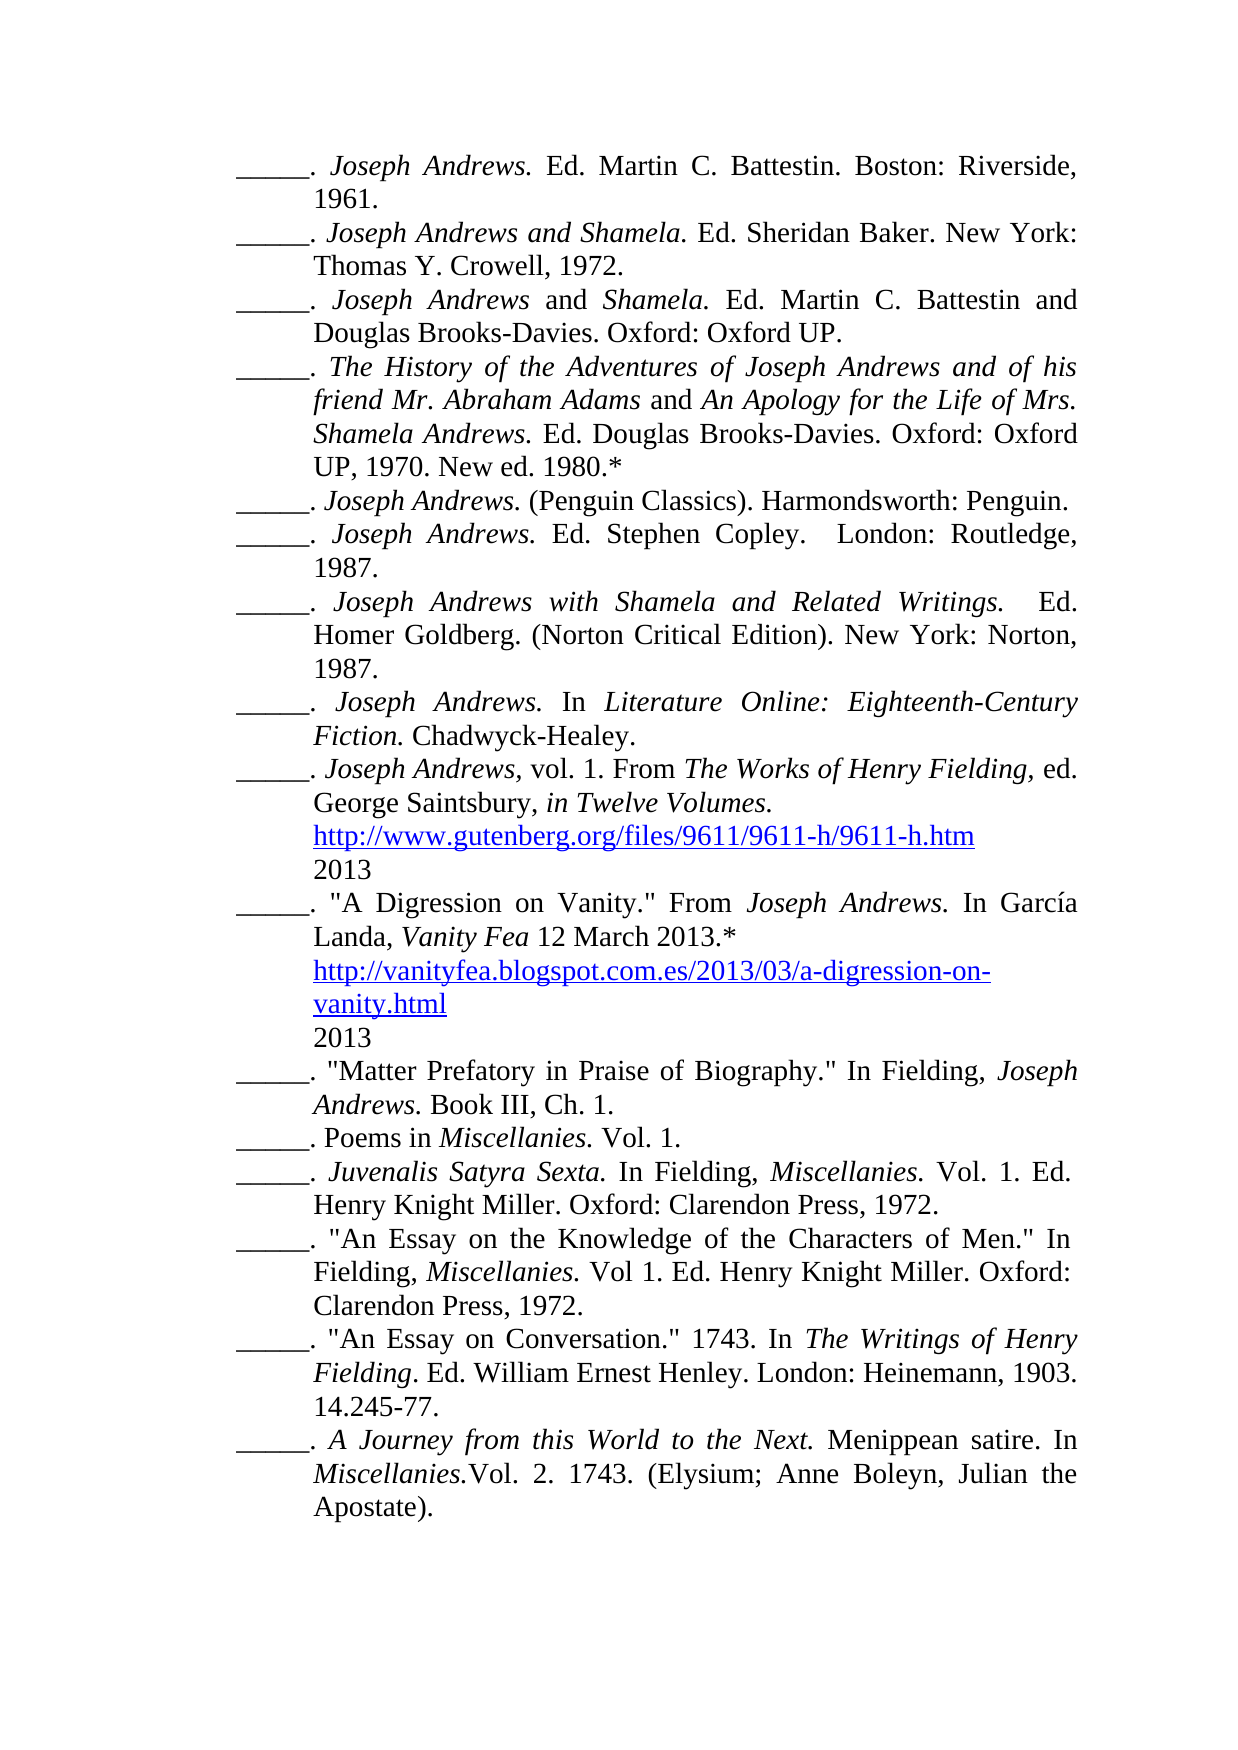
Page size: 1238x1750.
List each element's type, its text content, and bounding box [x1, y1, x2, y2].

text _____. Joseph Andrews. In Literature Online: Eighteenth-Century Fiction. Chadwyck-Healey. [236, 684, 1078, 751]
text _____. Joseph Andrews. (Penguin Classics). Harmondsworth: Penguin. [236, 483, 1078, 517]
text _____. "A Digression on Vanity." From Joseph Andrews. In García Landa, Vanity Fea 12 March 2013.* [236, 886, 1078, 953]
text 2013 [236, 1020, 1078, 1053]
text _____. Joseph Andrews and Shamela. Ed. Sheridan Baker. New York: Thomas Y. Crowell, 1972. [236, 215, 1078, 282]
text _____. Juvenalis Satyra Sexta. In Fielding, Miscellanies. Vol. 1. Ed. Henry Knight Miller. Oxford: Clarendon Press, 1972. [236, 1154, 1072, 1221]
text _____. Poems in Miscellanies. Vol. 1. [236, 1120, 1078, 1154]
text _____. "Matter Prefatory in Praise of Biography." In Fielding, Joseph Andrews. Book III, Ch. 1. [236, 1053, 1078, 1120]
text http://vanityfea.blogspot.com.es/2013/03/a-digression-on-vanity.html [236, 953, 1078, 1020]
text _____. "An Essay on the Knowledge of the Characters of Men." In Fielding, Miscellanies. Vol 1. Ed. Henry Knight Miller. Oxford: Clarendon Press, 1972. [236, 1221, 1072, 1322]
text _____. Joseph Andrews, vol. 1. From The Works of Henry Fielding, ed. George Saintsbury, in Twelve Volumes. [236, 751, 1078, 818]
text http://www.gutenberg.org/files/9611/9611-h/9611-h.htm [236, 818, 1078, 852]
text 2013 [236, 852, 1078, 886]
text _____. Joseph Andrews. Ed. Martin C. Battestin. Boston: Riverside, 1961. [236, 148, 1078, 215]
text _____. "An Essay on Conversation." 1743. In The Writings of Henry Fielding. Ed. William Ernest Henley. London: Heinemann, 1903. 14.245-77. [236, 1322, 1078, 1422]
text _____. A Journey from this World to the Next. Menippean satire. In Miscellanies.Vol. 2. 1743. (Elysium; Anne Boleyn, Julian the Apostate). [236, 1422, 1078, 1523]
text _____. Joseph Andrews and Shamela. Ed. Martin C. Battestin and Douglas Brooks-Davies. Oxford: Oxford UP. [236, 282, 1078, 349]
text _____. Joseph Andrews with Shamela and Related Writings. Ed. Homer Goldberg. (Norton Critical Edition). New York: Norton, 1987. [236, 584, 1078, 684]
text _____. The History of the Adventures of Joseph Andrews and of his friend Mr. Abraham Adams and An Apology for the Life of Mrs. Shamela Andrews. Ed. Douglas Brooks-Davies. Oxford: Oxford UP, 1970. New ed. 1980.* [236, 349, 1078, 483]
text _____. Joseph Andrews. Ed. Stephen Copley. London: Routledge, 1987. [236, 517, 1078, 584]
